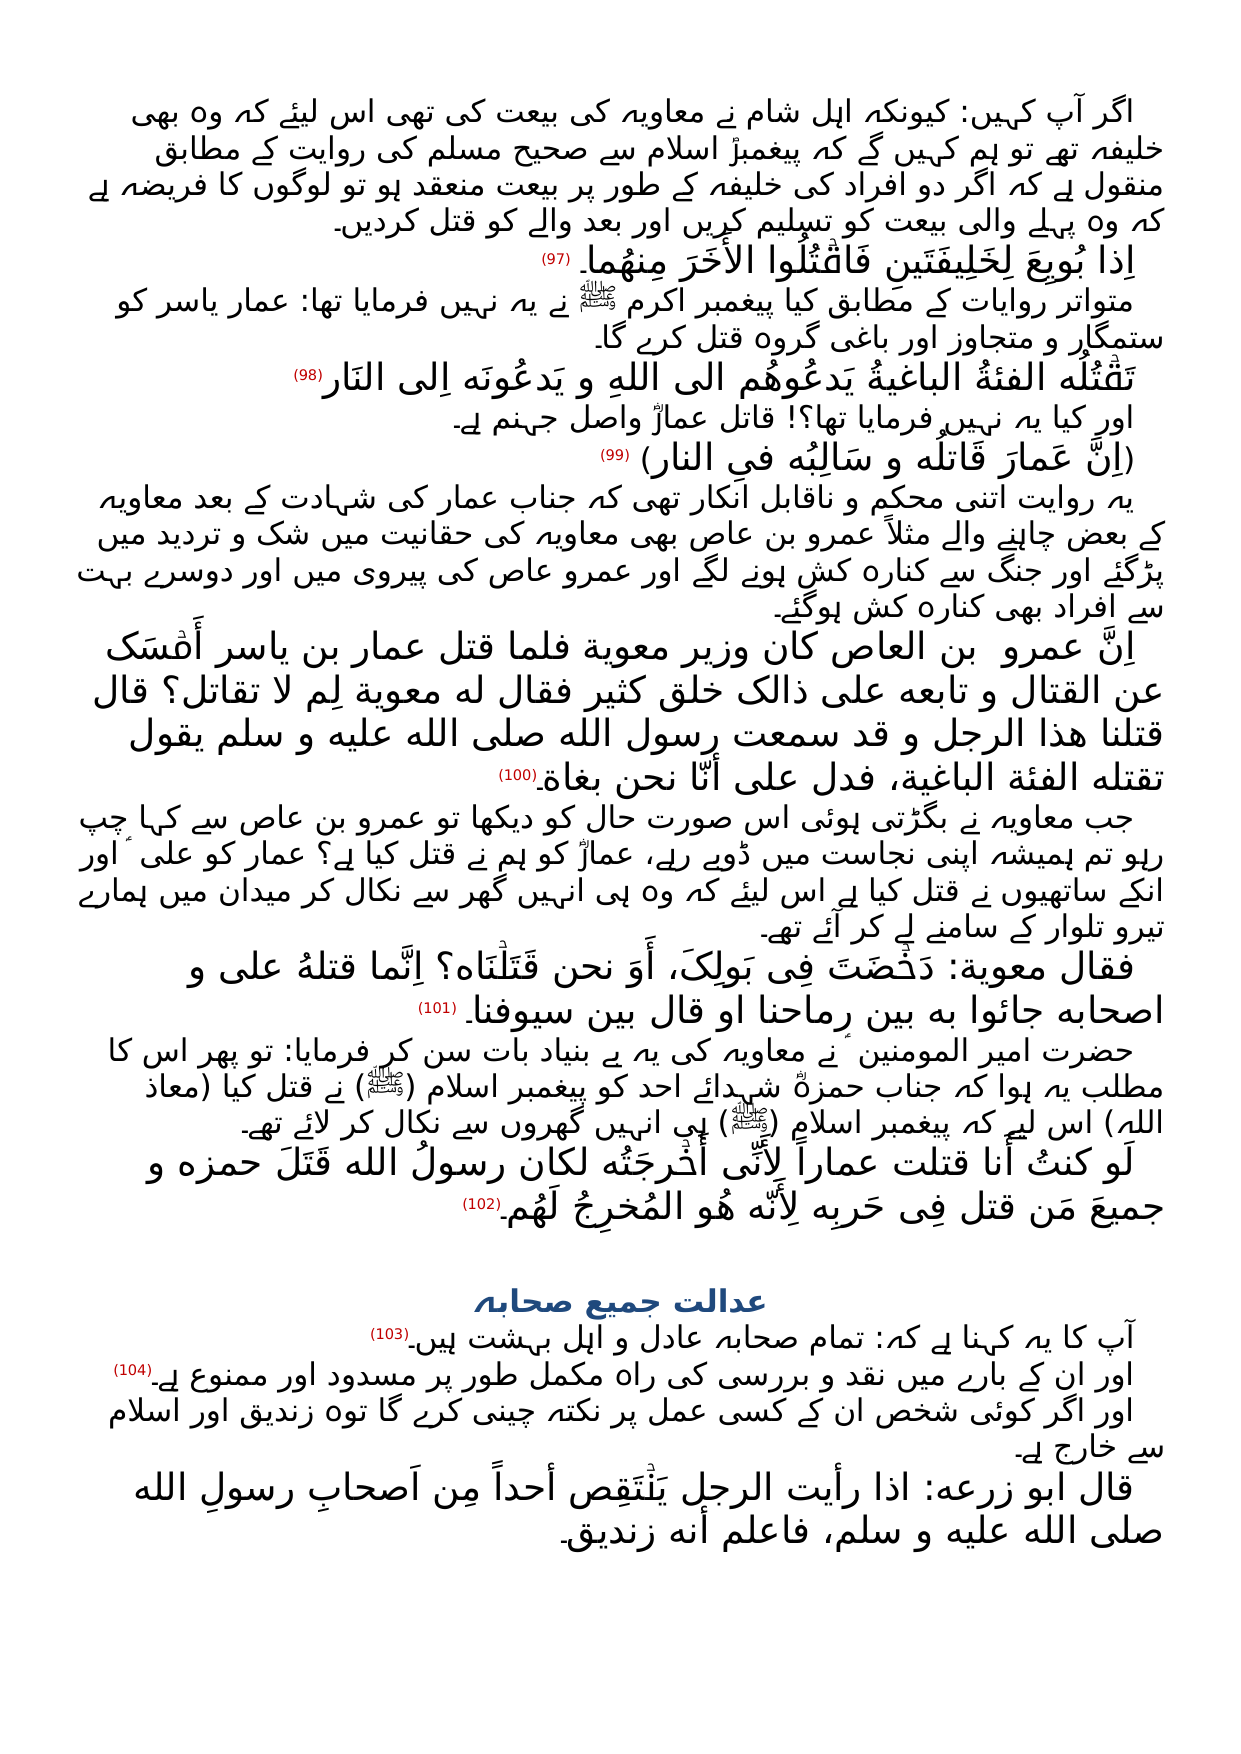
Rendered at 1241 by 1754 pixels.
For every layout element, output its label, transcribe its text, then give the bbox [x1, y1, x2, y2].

text اِذا بُویِعَ لِخَلِیفَتَینِ فَاقۡتُلُوا الأَخَرَ مِنهُما۔ (97) [75, 239, 1165, 283]
text جب معاویہ نے بگڑتی ہوئی اس صورت حال کو دیکھا تو عمرو بن عاص سے کہا چپ رہو تم ہمیشہ اپنی نجاست میں ڈوبے رہے، عمارؓ کو ہم نے قتل کیا ہے؟ عمار کو علی ؑ اور انکے ساتھیوں نے قتل کیا ہے اس لیئے کہ وہ ہی انہیں گھر سے نکال کر میدان میں ہمارے تیرو تلوار کے سامنے لے کر آئے تھے۔ [75, 799, 1165, 944]
text آپ کا یہ کہنا ہے کہ: تمام صحابہ عادل و اہل بہشت ہیں۔(103) [75, 1320, 1165, 1356]
subtitle عدالت جمیع صحابہ [75, 1283, 1165, 1320]
text اور اگر کوئی شخص ان کے کسی عمل پر نکتہ چینی کرے گا توہ زندیق اور اسلام سے خارج ہے۔ [75, 1392, 1165, 1465]
text اور کیا یہ نہیں فرمایا تھا؟! قاتل عمارؓ واصل جہنم ہے۔ [75, 399, 1165, 436]
text حضرت امیر المومنین ؑ نے معاویہ کی یہ بے بنیاد بات سن کر فرمایا: تو پھر اس کا مطلب یہ ہوا کہ جناب حمزہؓ شہدائے احد کو پیغمبر اسلام (ﷺ) نے قتل کیا (معاذ اللہ) اس لیے کہ پیغمبر اسلام (ﷺ) ہی انہیں گھروں سے نکال کر لائے تھے۔ [75, 1032, 1165, 1141]
text اگر آپ کہیں: کیونکہ اہل شام نے معاویہ کی بیعت کی تھی اس لیئے کہ وہ بھی خلیفہ تھے تو ہم کہیں گے کہ پیغمبرؐ اسلام سے صحیح مسلم کی روایت کے مطابق منقول ہے کہ اگر دو افراد کی خلیفہ کے طور پر بیعت منعقد ہو تو لوگوں کا فریضہ ہے کہ وہ پہلے والی بیعت کو تسلیم کریں اور بعد والے کو قتل کردیں۔ [75, 94, 1165, 239]
text لَو کنتُ أَنا قتلت عماراً لِأَنِّی أَخۡرجَتُه لکان رسولُ الله قَتَلَ حمزه و جمیعَ مَن قتل فِی حَربِه لِأَنّه هُو المُخرِجُ لَهُم۔(102) [75, 1141, 1165, 1228]
text فقال معویة: دَخۡضَتَ فِی بَولِکَ، أَوَ نحن قَتَلۡنَاه؟ اِنَّما قتلهُ علی و اصحابه جائوا به بین رماحنا او قال بین سیوفنا۔ (101) [75, 944, 1165, 1032]
text یہ روایت اتنی محکم و ناقابل انکار تھی کہ جناب عمار کی شہادت کے بعد معاویہ کے بعض چاہنے والے مثلاً عمرو بن عاص بھی معاویہ کی حقانیت میں شک و تردید میں پڑگئے اور جنگ سے کنارہ کش ہونے لگے اور عمرو عاص کی پیروی میں اور دوسرے بہت سے افراد بھی کنارہ کش ہوگئے۔ [75, 479, 1165, 624]
text قال ابو زرعه: اذا رأیت الرجل یَنۡتَقِص أحداً مِن اَصحابِ رسولِ الله صلی الله علیه و سلم، فاعلم أنه زندیق۔ [75, 1465, 1165, 1552]
text (اِنَّ عَمارَ قَاتلُه و سَالِبُه فیِ النار) (99) [75, 436, 1165, 479]
text متواتر روایات کے مطابق کیا پیغمبر اکرم ﷺ نے یہ نہیں فرمایا تھا: عمار یاسر کو ستمگار و متجاوز اور باغی گروہ قتل کرے گا۔ [75, 283, 1165, 356]
text اور ان کے بارے میں نقد و بررسی کی راہ مکمل طور پر مسدود اور ممنوع ہے۔(104) [75, 1356, 1165, 1392]
text تَقۡتُلُه الفئةُ الباغیةُ یَدعُوهُم الی اللهِ و یَدعُونَه اِلی النَار(98) [75, 356, 1165, 399]
text اِنَّ عمرو بن العاص کان وزیر معویة فلما قتل عمار بن یاسر أَمۡسَک عن القتال و تابعه علی ذالک خلق کثیر فقال له معویة لِم لا تقاتل؟ قال قتلنا هذا الرجل و قد سمعت رسول الله صلی الله علیه و سلم یقول تقتله الفئة الباغیة، فدل علی أنّا نحن بغاة۔(100) [75, 624, 1165, 799]
